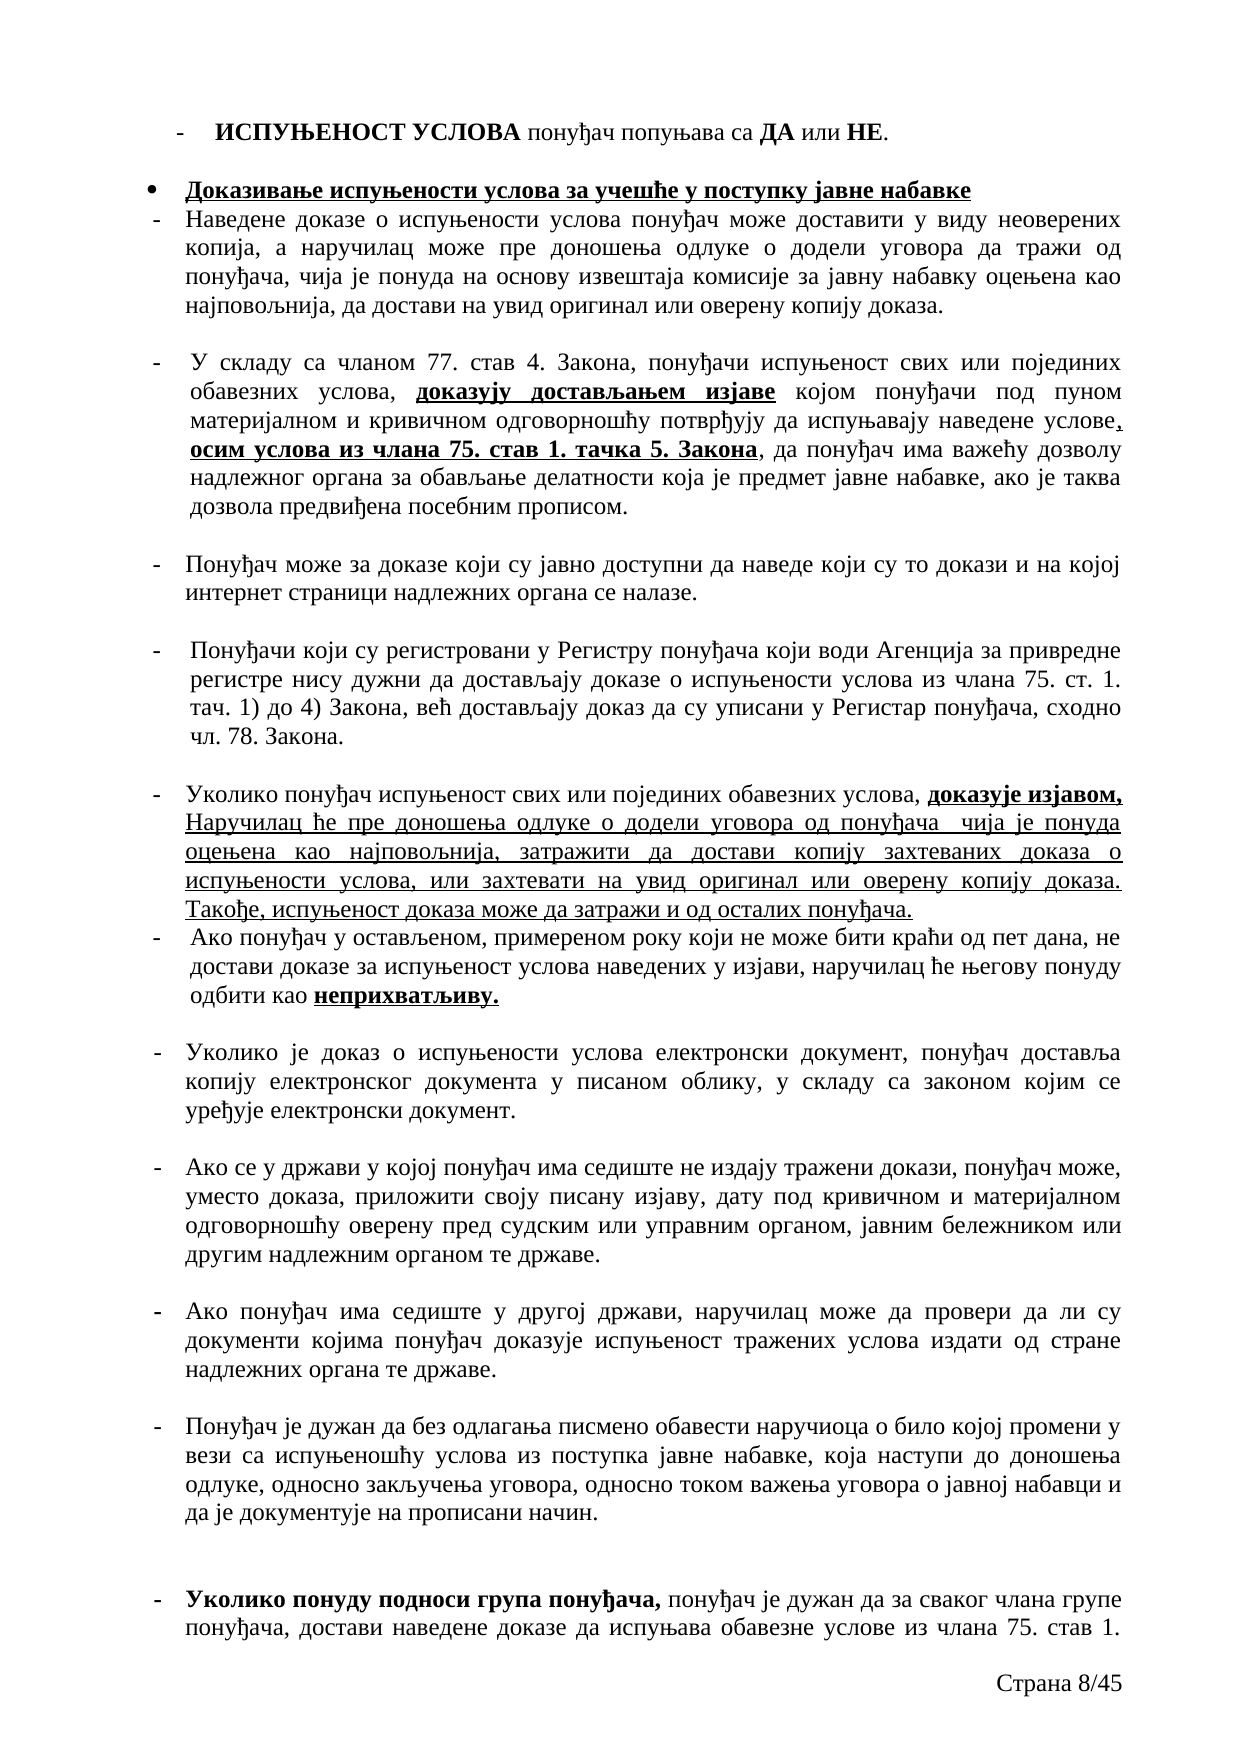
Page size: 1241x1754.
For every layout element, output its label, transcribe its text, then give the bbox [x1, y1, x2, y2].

list Уколико је доказ о испуњености услова електронски документ, понуђач доставља копију електронског документа у писаном облику, у складу са законом којим се уређује електронски документ. [153, 1037, 1122, 1124]
list Ако се у држави у којој понуђач има седиште не издају тражени докази, понуђач може, уместо доказа, приложити своју писану изјаву, дату под кривичном и материјалном одговорношћу оверену пред судским или управним органом, јавним бележником или другим надлежним органом те државе. [153, 1152, 1122, 1267]
list Ако понуђач има седиште у другој држави, наручилац може да провери да ли су документи којима понуђач доказује испуњеност тражених услова издати од стране надлежних органа те државе. [153, 1296, 1122, 1382]
list ИСПУЊЕНОСТ УСЛОВА понуђач попуњава са ДА или НЕ. [176, 117, 1122, 146]
list Ако понуђач у остављеном, примереном року који не може бити краћи од пет дана, не достави доказе за испуњеност услова наведених у изјави, наручилац ће његову понуду одбити као неприхватљиву. [152, 922, 1122, 1009]
list Понуђач је дужан да без одлагања писмено обавести наручиоца о било којој промени у вези са испуњеношћу услова из поступка јавне набавке, која наступи до доношења одлуке, односно закључења уговора, односно током важења уговора о јавној набавци и да је документује на прописани начин. [153, 1411, 1122, 1526]
list Доказивање испуњености услова за учешће у поступку јавне набавке [148, 175, 1122, 204]
list Понуђач може за доказе који су јавно доступни да наведе који су то докази и на којој интернет страници надлежних органа се налазе. [152, 549, 1122, 606]
list Уколико понуђач испуњеност свих или појединих обавезних услова, доказује изјавом, Наручилац ће пре доношења одлуке о додели уговора од понуђача чија је понуда оцењена као најповољнија, затражити да достави копију захтеваних доказа о испуњености услова, или захтевати на увид оригинал или оверену копију доказа. Такође, испуњеност доказа може да затражи и од осталих понуђача. [152, 779, 1122, 922]
list Наведене доказе о испуњености услова понуђач може доставити у виду неоверених копија, а наручилац може пре доношења одлуке о додели уговора да тражи од понуђача, чија је понуда на основу извештаја комисије за јавну набавку оцењена као најповољнија, да достави на увид оригинал или оверену копију доказа. [152, 204, 1122, 319]
list Понуђачи који су регистровани у Регистру понуђача који води Агенција за привредне регистре нису дужни да достављају доказе о испуњености услова из члана 75. ст. 1. тач. 1) до 4) Закона, већ достављају доказ да су уписани у Регистар понуђача, сходно чл. 78. Закона. [152, 635, 1122, 750]
list У складу са чланом 77. став 4. Закона, понуђачи испуњеност свих или појединих обавезних услова, доказују достављањем изјаве којом понуђачи под пуном материјалном и кривичном одговорношћу потврђују да испуњавају наведене услове, осим услова из члана 75. став 1. тачка 5. Закона, да понуђач има важећу дозволу надлежног органа за обављање делатности која је предмет јавне набавке, ако је таква дозвола предвиђена посебним прописом. [152, 347, 1122, 520]
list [153, 1584, 1122, 1641]
